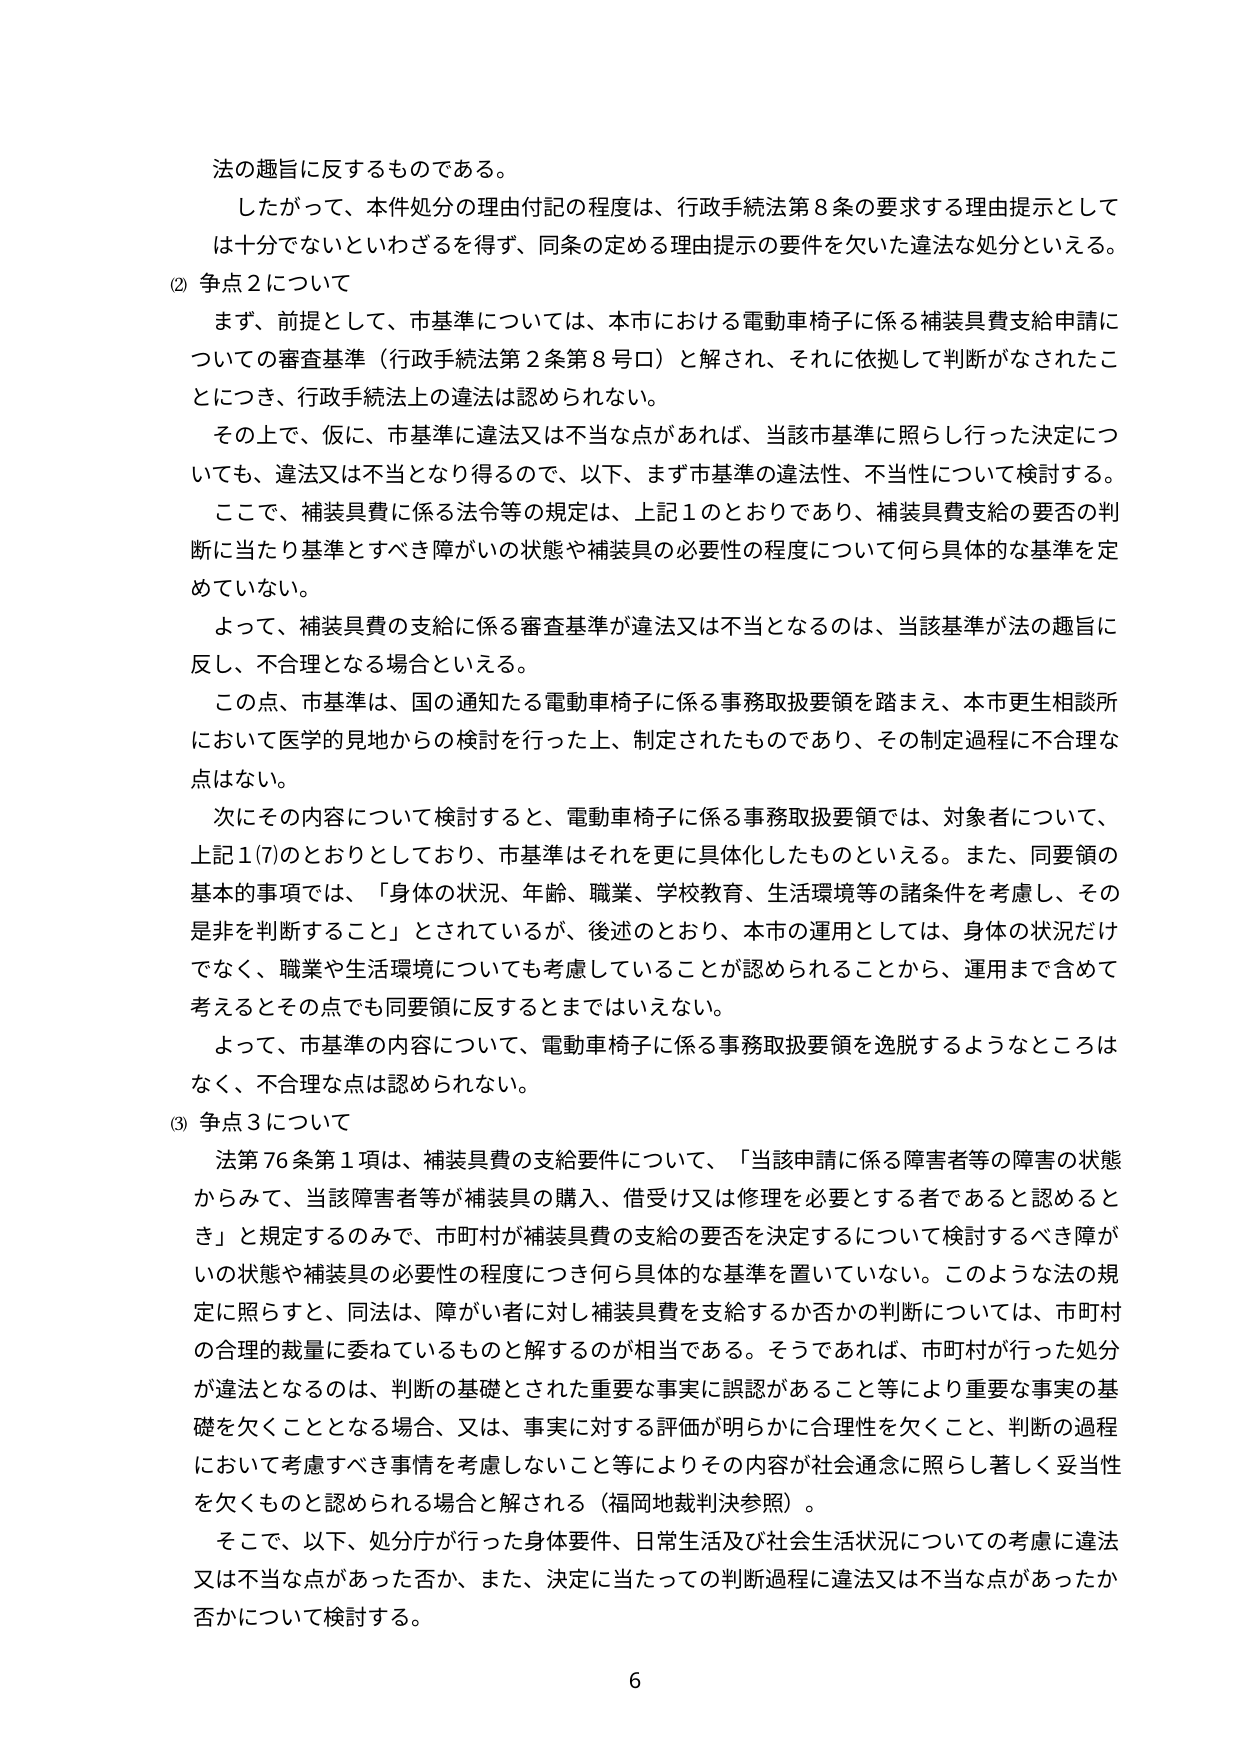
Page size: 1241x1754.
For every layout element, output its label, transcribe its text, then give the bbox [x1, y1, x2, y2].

text まず、前提として、市基準については、本市における電動車椅子に係る補装具費支給申請についての審査基準（行政手続法第２条第８号ロ）と解され、それに依拠して判断がなされたことにつき、行政手続法上の違法は認められない。 [190, 301, 1122, 415]
text 法第76条第１項は、補装具費の支給要件について、「当該申請に係る障害者等の障害の状態からみて、当該障害者等が補装具の購入、借受け又は修理を必要とする者であると認めるとき」と規定するのみで、市町村が補装具費の支給の要否を決定するについて検討するべき障がいの状態や補装具の必要性の程度につき何ら具体的な基準を置いていない。このような法の規定に照らすと、同法は、障がい者に対し補装具費を支給するか否かの判断については、市町村の合理的裁量に委ねているものと解するのが相当である。そうであれば、市町村が行った処分が違法となるのは、判断の基礎とされた重要な事実に誤認があること等により重要な事実の基礎を欠くこととなる場合、又は、事実に対する評価が明らかに合理性を欠くこと、判断の過程において考慮すべき事情を考慮しないこと等によりその内容が社会通念に照らし著しく妥当性を欠くものと認められる場合と解される（福岡地裁判決参照）。 [127, 1139, 1122, 1521]
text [124, 148, 1122, 186]
text ここで、補装具費に係る法令等の規定は、上記１のとおりであり、補装具費支給の要否の判断に当たり基準とすべき障がいの状態や補装具の必要性の程度について何ら具体的な基準を定めていない。 [124, 491, 1122, 606]
text ⑶ 争点３について [148, 1101, 1122, 1139]
text その上で、仮に、市基準に違法又は不当な点があれば、当該市基準に照らし行った決定についても、違法又は不当となり得るので、以下、まず市基準の違法性、不当性について検討する。 [190, 415, 1122, 491]
text したがって、本件処分の理由付記の程度は、行政手続法第８条の要求する理由提示としては十分でないといわざるを得ず、同条の定める理由提示の要件を欠いた違法な処分といえる。 [124, 186, 1122, 263]
text 次にその内容について検討すると、電動車椅子に係る事務取扱要領では、対象者について、上記１⑺のとおりとしており、市基準はそれを更に具体化したものといえる。また、同要領の基本的事項では、「身体の状況、年齢、職業、学校教育、生活環境等の諸条件を考慮し、その是非を判断すること」とされているが、後述のとおり、本市の運用としては、身体の状況だけでなく、職業や生活環境についても考慮していることが認められることから、運用まで含めて考えるとその点でも同要領に反するとまではいえない。 [124, 796, 1122, 1025]
text ⑵ 争点２について [169, 263, 1122, 301]
text よって、市基準の内容について、電動車椅子に係る事務取扱要領を逸脱するようなところはなく、不合理な点は認められない。 [124, 1025, 1122, 1101]
text よって、補装具費の支給に係る審査基準が違法又は不当となるのは、当該基準が法の趣旨に反し、不合理となる場合といえる。 [124, 606, 1122, 682]
text この点、市基準は、国の通知たる電動車椅子に係る事務取扱要領を踏まえ、本市更生相談所において医学的見地からの検討を行った上、制定されたものであり、その制定過程に不合理な点はない。 [124, 682, 1122, 796]
text そこで、以下、処分庁が行った身体要件、日常生活及び社会生活状況についての考慮に違法又は不当な点があった否か、また、決定に当たっての判断過程に違法又は不当な点があったか否かについて検討する。 [127, 1521, 1122, 1635]
